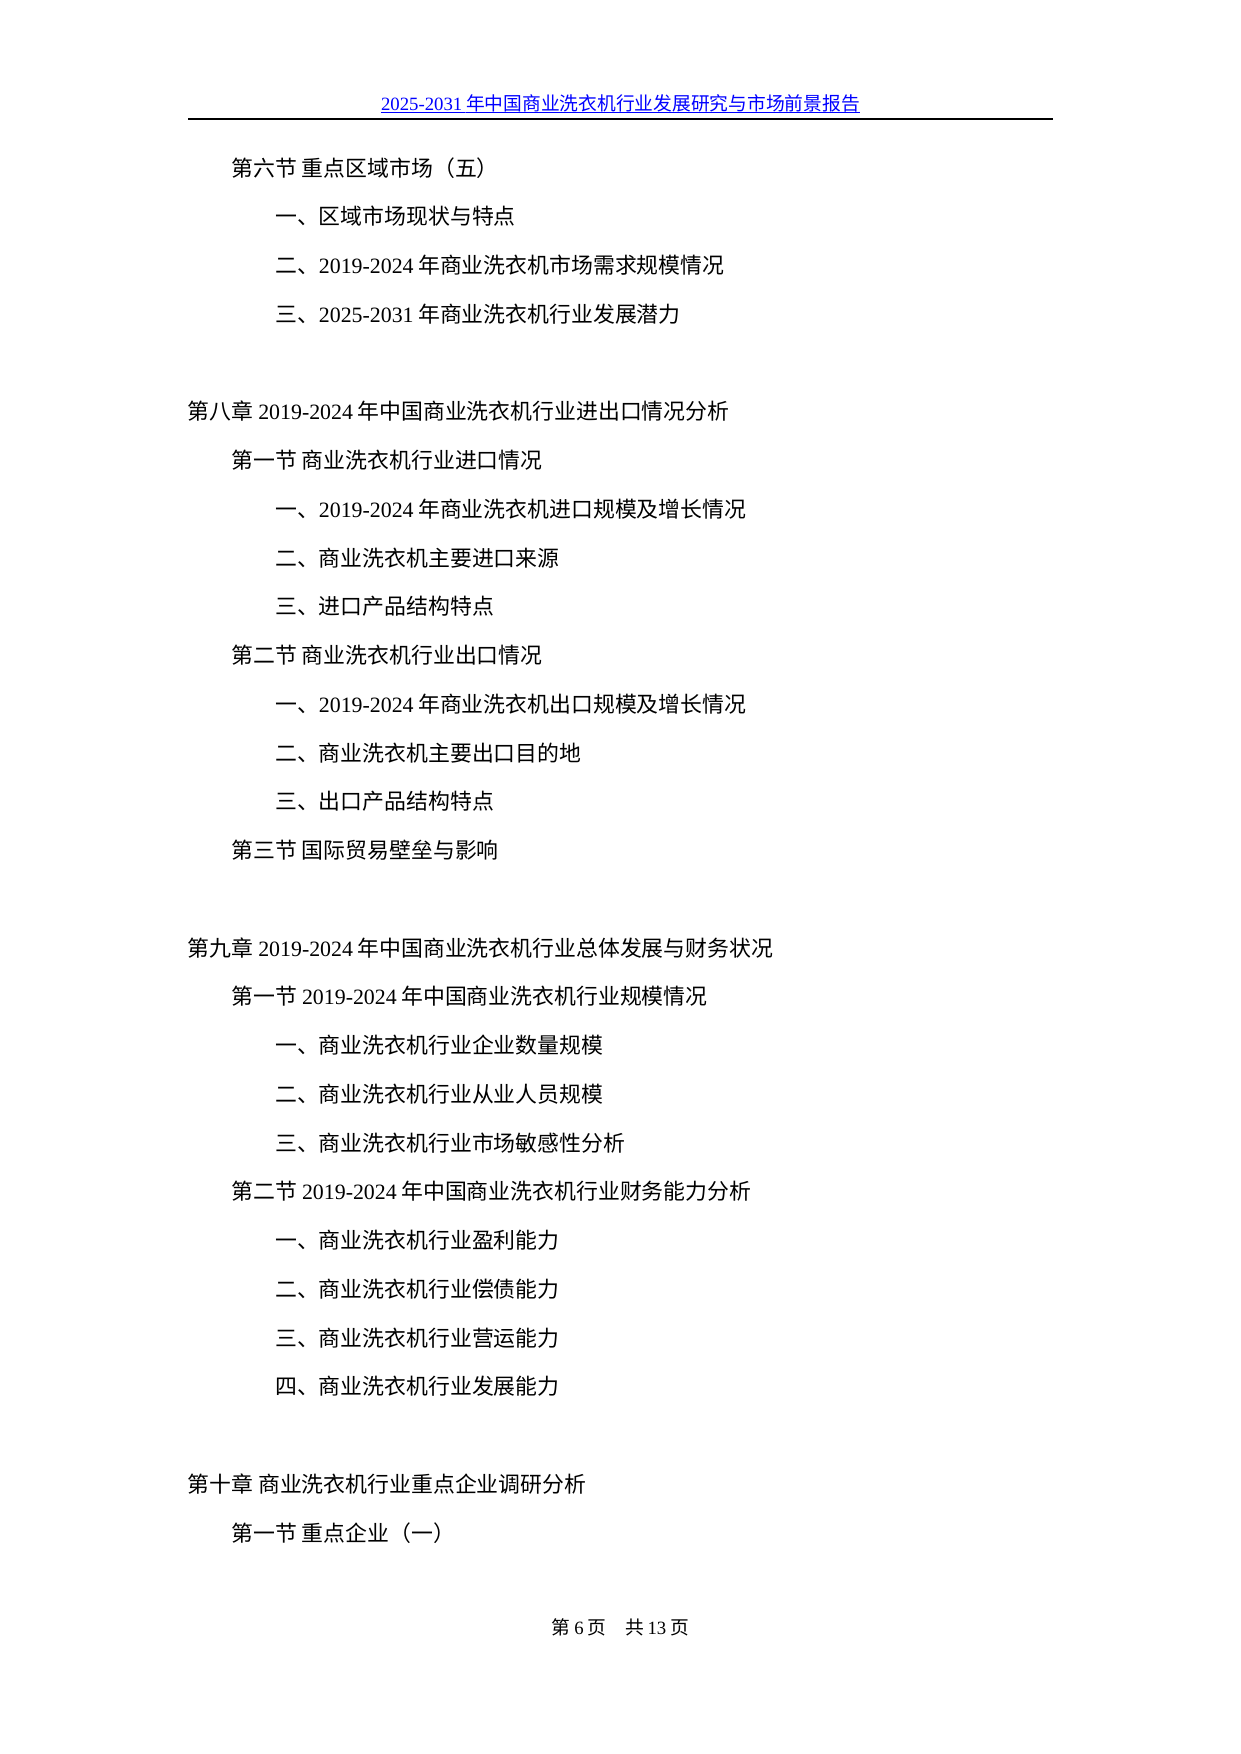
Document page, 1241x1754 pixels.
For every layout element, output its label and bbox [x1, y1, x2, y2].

text [187, 150, 1053, 1548]
